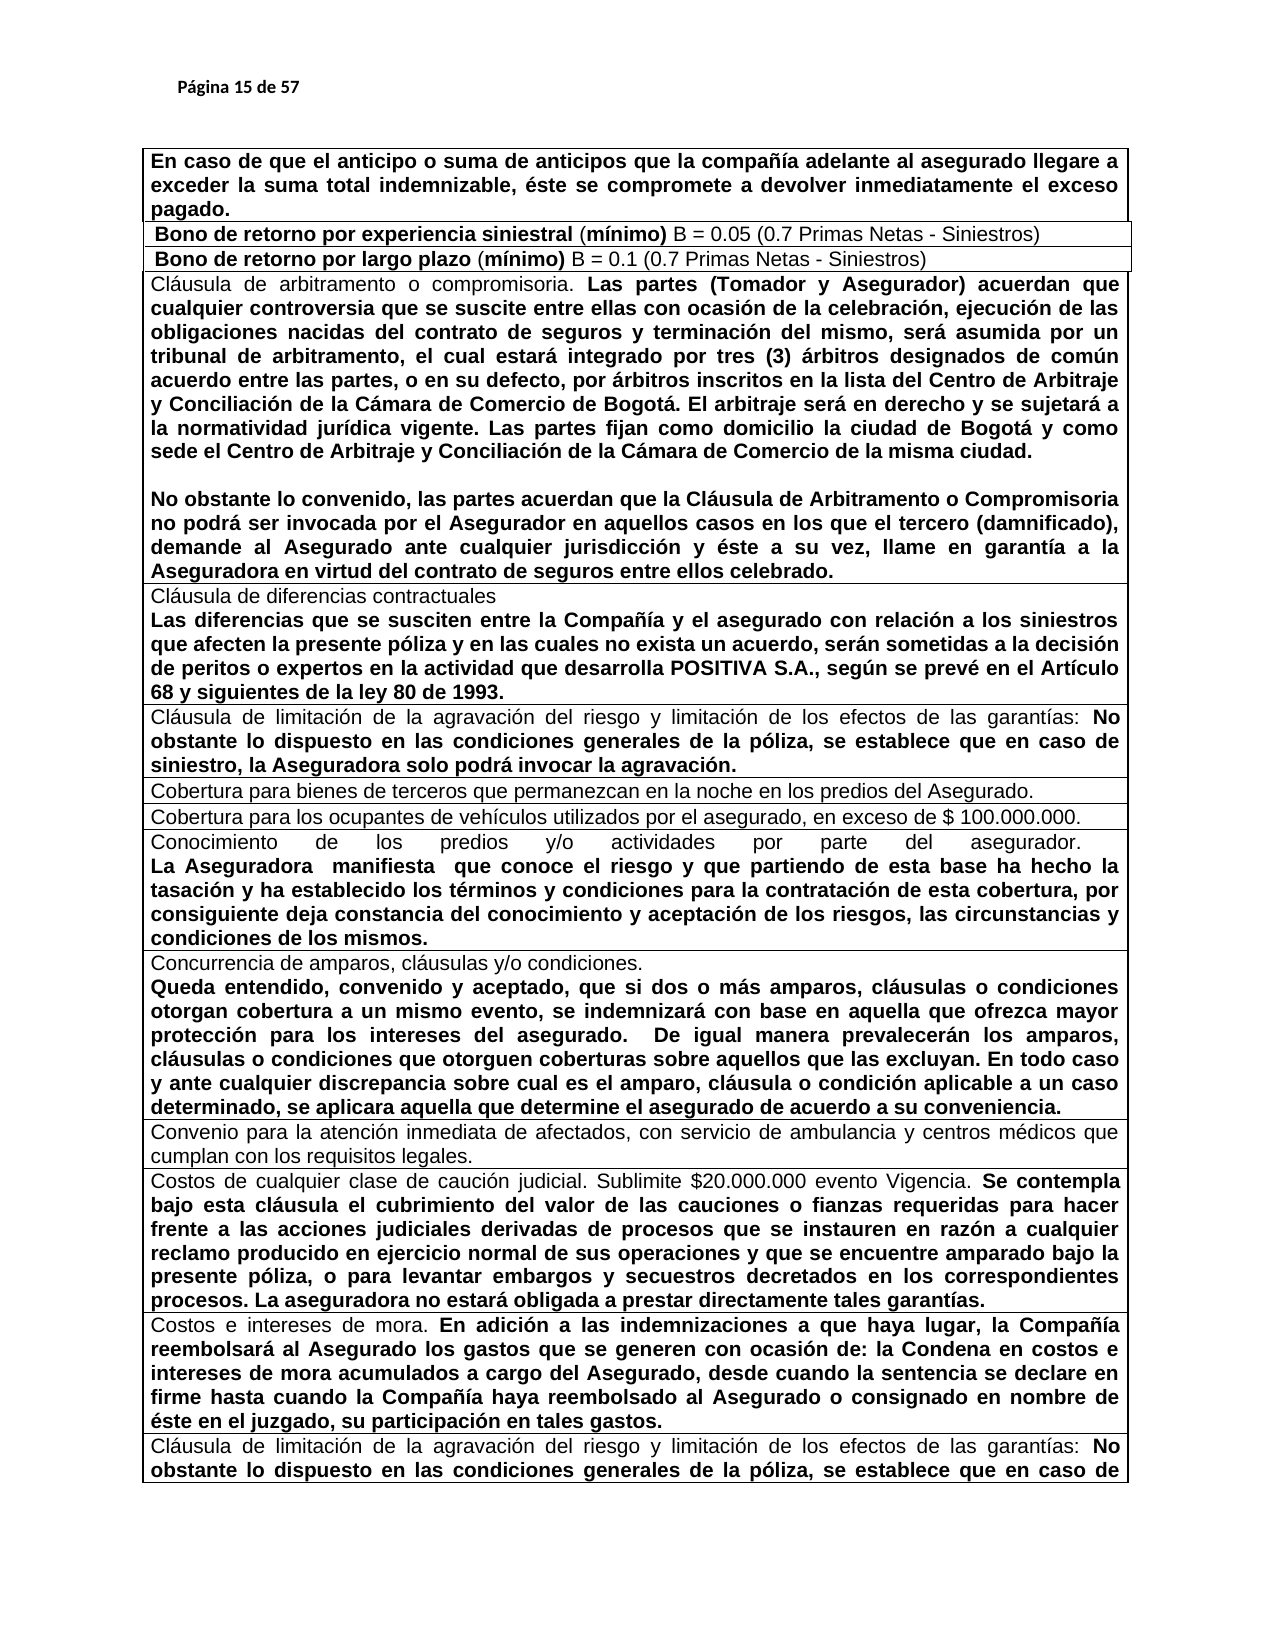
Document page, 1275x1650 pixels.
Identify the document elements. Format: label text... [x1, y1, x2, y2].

table_cell Costos de cualquier clase de caución judicial. Sublimite $20.000.000 evento Vigencia. Se contempla bajo esta cláusula el cubrimiento del valor de las cauciones o fianzas requeridas para hacer frente a las acciones judiciales derivadas de procesos que se instauren en razón a cualquier reclamo producido en ejercicio normal de sus operaciones y que se encuentre amparado bajo la presente póliza, o para levantar embargos y secuestros decretados en los correspondientes procesos. La aseguradora no estará obligada a prestar directamente tales garantías. [144, 1169, 1127, 1312]
table_cell Costos e intereses de mora. En adición a las indemnizaciones a que haya lugar, la Compañía reembolsará al Asegurado los gastos que se generen con ocasión de: la Condena en costos e intereses de mora acumulados a cargo del Asegurado, desde cuando la sentencia se declare en firme hasta cuando la Compañía haya reembolsado al Asegurado o consignado en nombre de éste en el juzgado, su participación en tales gastos. [144, 1313, 1127, 1433]
table_cell Bono de retorno por largo plazo (mínimo) B = 0.1 (0.7 Primas Netas - Siniestros) [144, 247, 1131, 271]
table_cell Cláusula de arbitramento o compromisoria. Las partes (Tomador y Asegurador) acuerdan que cualquier controversia que se suscite entre ellas con ocasión de la celebración, ejecución de las obligaciones nacidas del contrato de seguros y terminación del mismo, será asumida por un tribunal de arbitramento, el cual estará integrado por tres (3) árbitros designados de común acuerdo entre las partes, o en su defecto, por árbitros inscritos en la lista del Centro de Arbitraje y Conciliación de la Cámara de Comercio de Bogotá. El arbitraje será en derecho y se sujetará a la normatividad jurídica vigente. Las partes fijan como domicilio la ciudad de Bogotá y como sede el Centro de Arbitraje y Conciliación de la Cámara de Comercio de la misma ciudad. No obstante lo convenido, las partes acuerdan que la Cláusula de Arbitramento o Compromisoria no podrá ser invocada por el Asegurador en aquellos casos en los que el tercero (damnificado), demande al Asegurado ante cualquier jurisdicción y éste a su vez, llame en garantía a la Aseguradora en virtud del contrato de seguros entre ellos celebrado. [144, 272, 1127, 583]
table_cell Concurrencia de amparos, cláusulas y/o condiciones. Queda entendido, convenido y aceptado, que si dos o más amparos, cláusulas o condiciones otorgan cobertura a un mismo evento, se indemnizará con base en aquella que ofrezca mayor protección para los intereses del asegurado. De igual manera prevalecerán los amparos, cláusulas o condiciones que otorguen coberturas sobre aquellos que las excluyan. En todo caso y ante cualquier discrepancia sobre cual es el amparo, cláusula o condición aplicable a un caso determinado, se aplicara aquella que determine el asegurado de acuerdo a su conveniencia. [144, 951, 1127, 1118]
table_cell Convenio para la atención inmediata de afectados, con servicio de ambulancia y centros médicos que cumplan con los requisitos legales. [144, 1120, 1127, 1167]
table_cell Conocimiento de los predios y/o actividades por parte del asegurador. La Aseguradora manifiesta que conoce el riesgo y que partiendo de esta base ha hecho la tasación y ha establecido los términos y condiciones para la contratación de esta cobertura, por consiguiente deja constancia del conocimiento y aceptación de los riesgos, las circunstancias y condiciones de los mismos. [144, 830, 1127, 950]
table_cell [144, 1434, 1127, 1482]
table_cell Cobertura para los ocupantes de vehículos utilizados por el asegurado, en exceso de $ 100.000.000. [144, 804, 1127, 829]
table_cell Cobertura para bienes de terceros que permanezcan en la noche en los predios del Asegurado. [144, 778, 1127, 803]
table_cell Cláusula de diferencias contractuales Las diferencias que se susciten entre la Compañía y el asegurado con relación a los siniestros que afecten la presente póliza y en las cuales no exista un acuerdo, serán sometidas a la decisión de peritos o expertos en la actividad que desarrolla POSITIVA S.A., según se prevé en el Artículo 68 y siguientes de la ley 80 de 1993. [144, 584, 1127, 704]
table_cell Bono de retorno por experiencia siniestral (mínimo) B = 0.05 (0.7 Primas Netas - Siniestros) [144, 222, 1131, 246]
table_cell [144, 149, 1127, 221]
